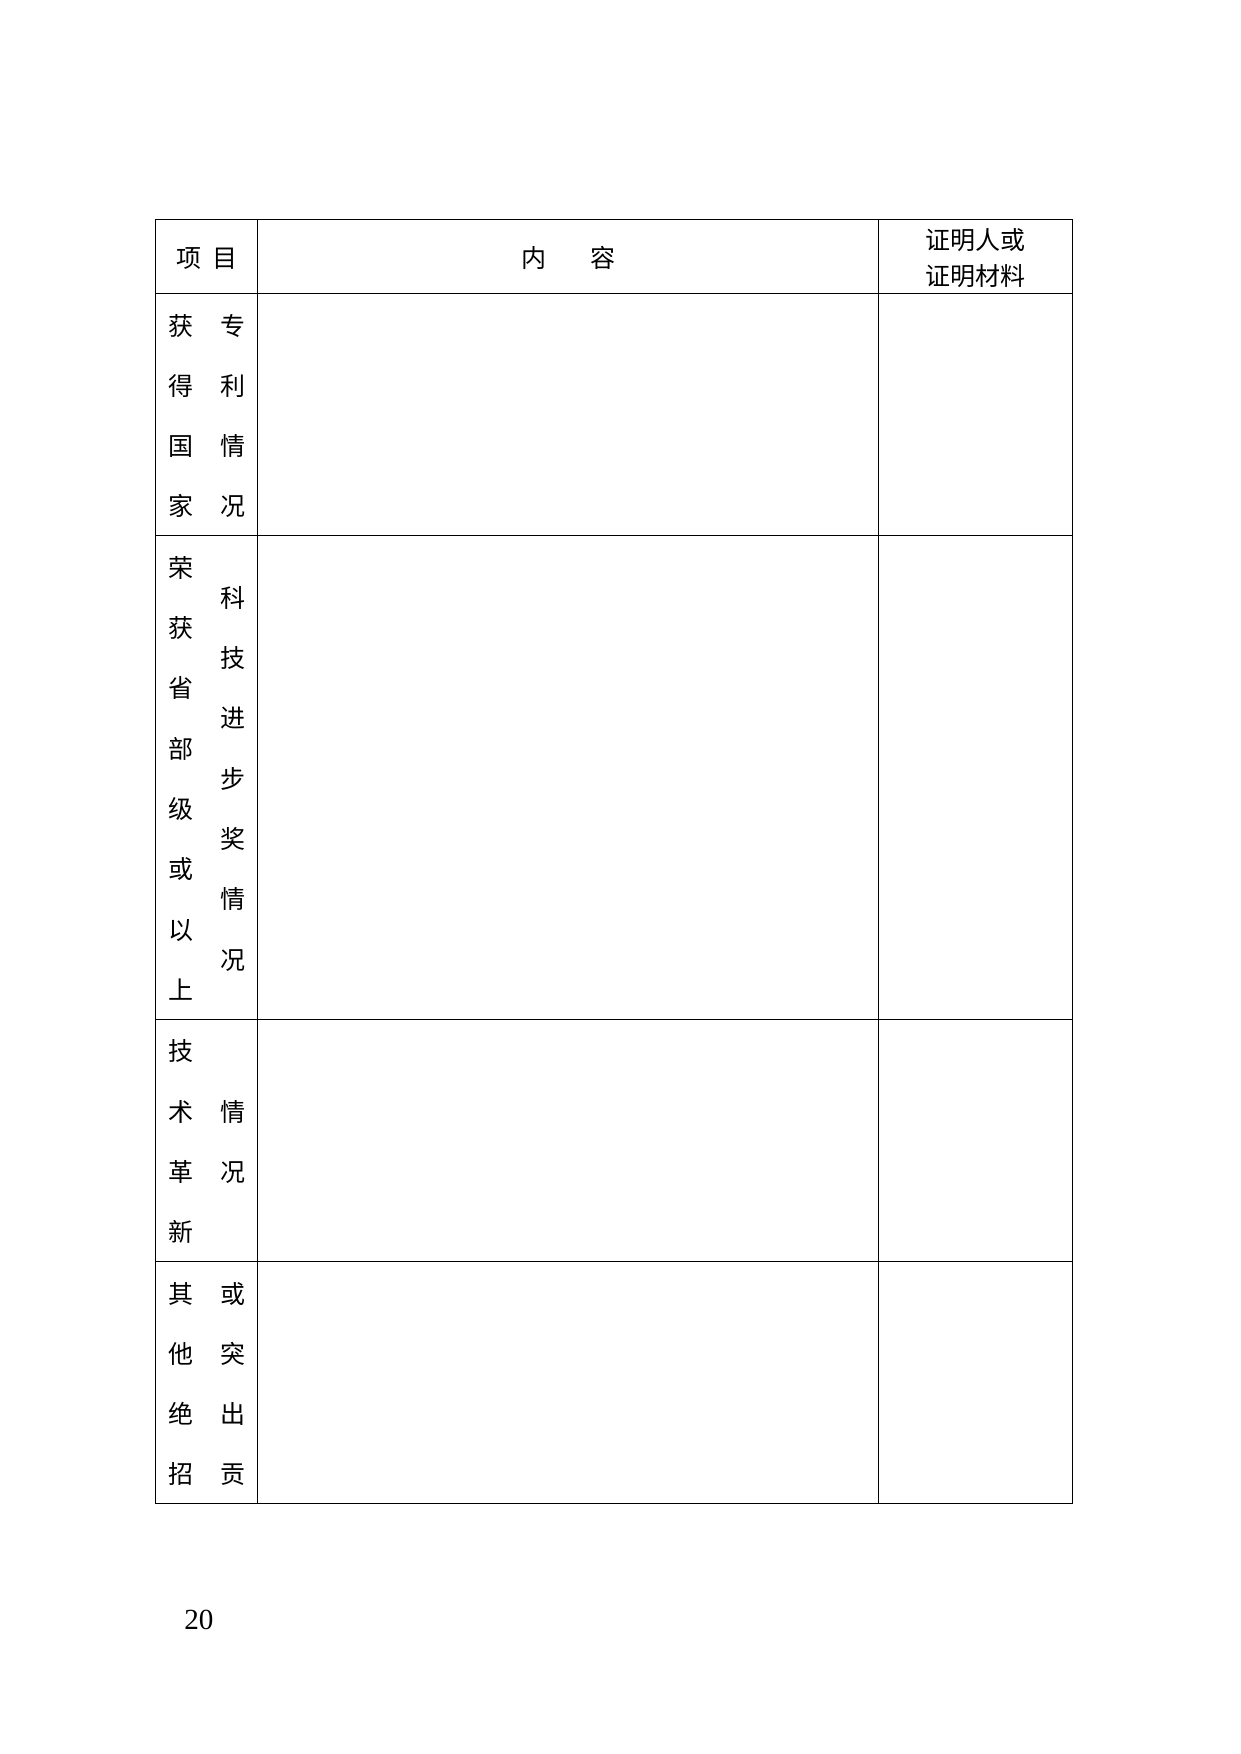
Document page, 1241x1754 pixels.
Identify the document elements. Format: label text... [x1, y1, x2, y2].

table_cell 专利情况 [207, 294, 257, 535]
table_cell [258, 536, 878, 1019]
table_cell 内 容 [258, 220, 878, 293]
table_cell [258, 1020, 878, 1261]
table_cell 其他绝招绝技 [156, 1262, 207, 1503]
table_cell 项 目 [156, 220, 257, 293]
table_cell [879, 1262, 1072, 1503]
table_cell [879, 536, 1072, 1019]
table_cell 技术革新 [156, 1020, 207, 1261]
table_cell [879, 1020, 1072, 1261]
table_cell 证明人或 证明材料 [879, 220, 1072, 293]
table_cell 或突出贡献 [207, 1262, 257, 1503]
table_cell 获得国家 [156, 294, 207, 535]
table_cell [258, 1262, 878, 1503]
table_cell 荣获省部级或以上 [156, 536, 207, 1019]
table_cell [258, 294, 878, 535]
table_cell 情况 [207, 1020, 257, 1261]
table_cell 科技进步奖情况 [207, 536, 257, 1019]
table_cell [879, 294, 1072, 535]
